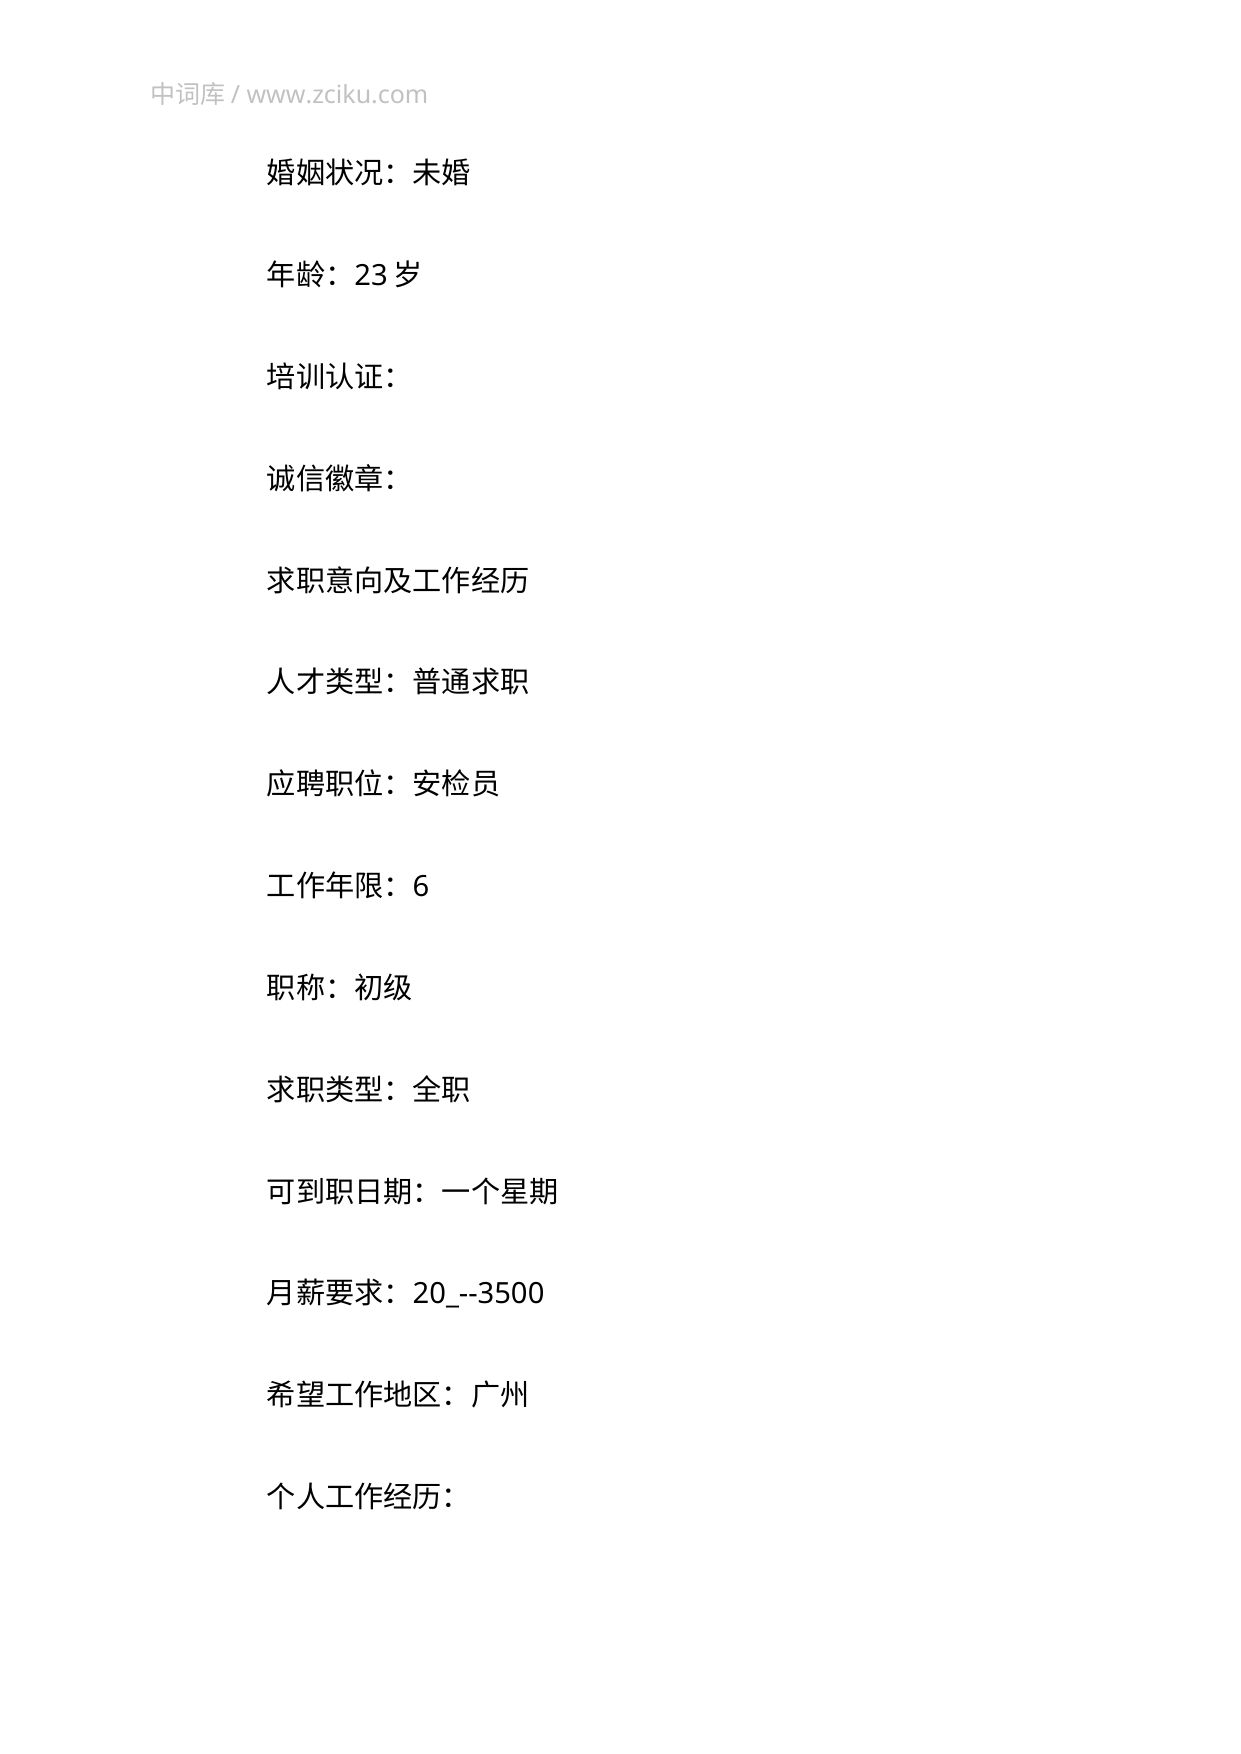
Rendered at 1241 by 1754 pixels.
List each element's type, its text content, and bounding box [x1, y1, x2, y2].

text 培训认证： [150, 354, 1090, 396]
text 个人工作经历： [150, 1474, 1090, 1516]
text 职称：初级 [150, 964, 1090, 1007]
text 人才类型：普通求职 [150, 659, 1090, 701]
text 月薪要求：20_--3500 [150, 1270, 1090, 1312]
text 求职类型：全职 [150, 1066, 1090, 1109]
text 希望工作地区：广州 [150, 1372, 1090, 1414]
text 年龄：23岁 [150, 252, 1090, 294]
text 婚姻状况：未婚 [150, 150, 1090, 192]
text 工作年限：6 [150, 863, 1090, 905]
text 应聘职位：安检员 [150, 761, 1090, 803]
text 诚信徽章： [150, 456, 1090, 498]
text 可到职日期：一个星期 [150, 1168, 1090, 1210]
text 求职意向及工作经历 [150, 557, 1090, 599]
